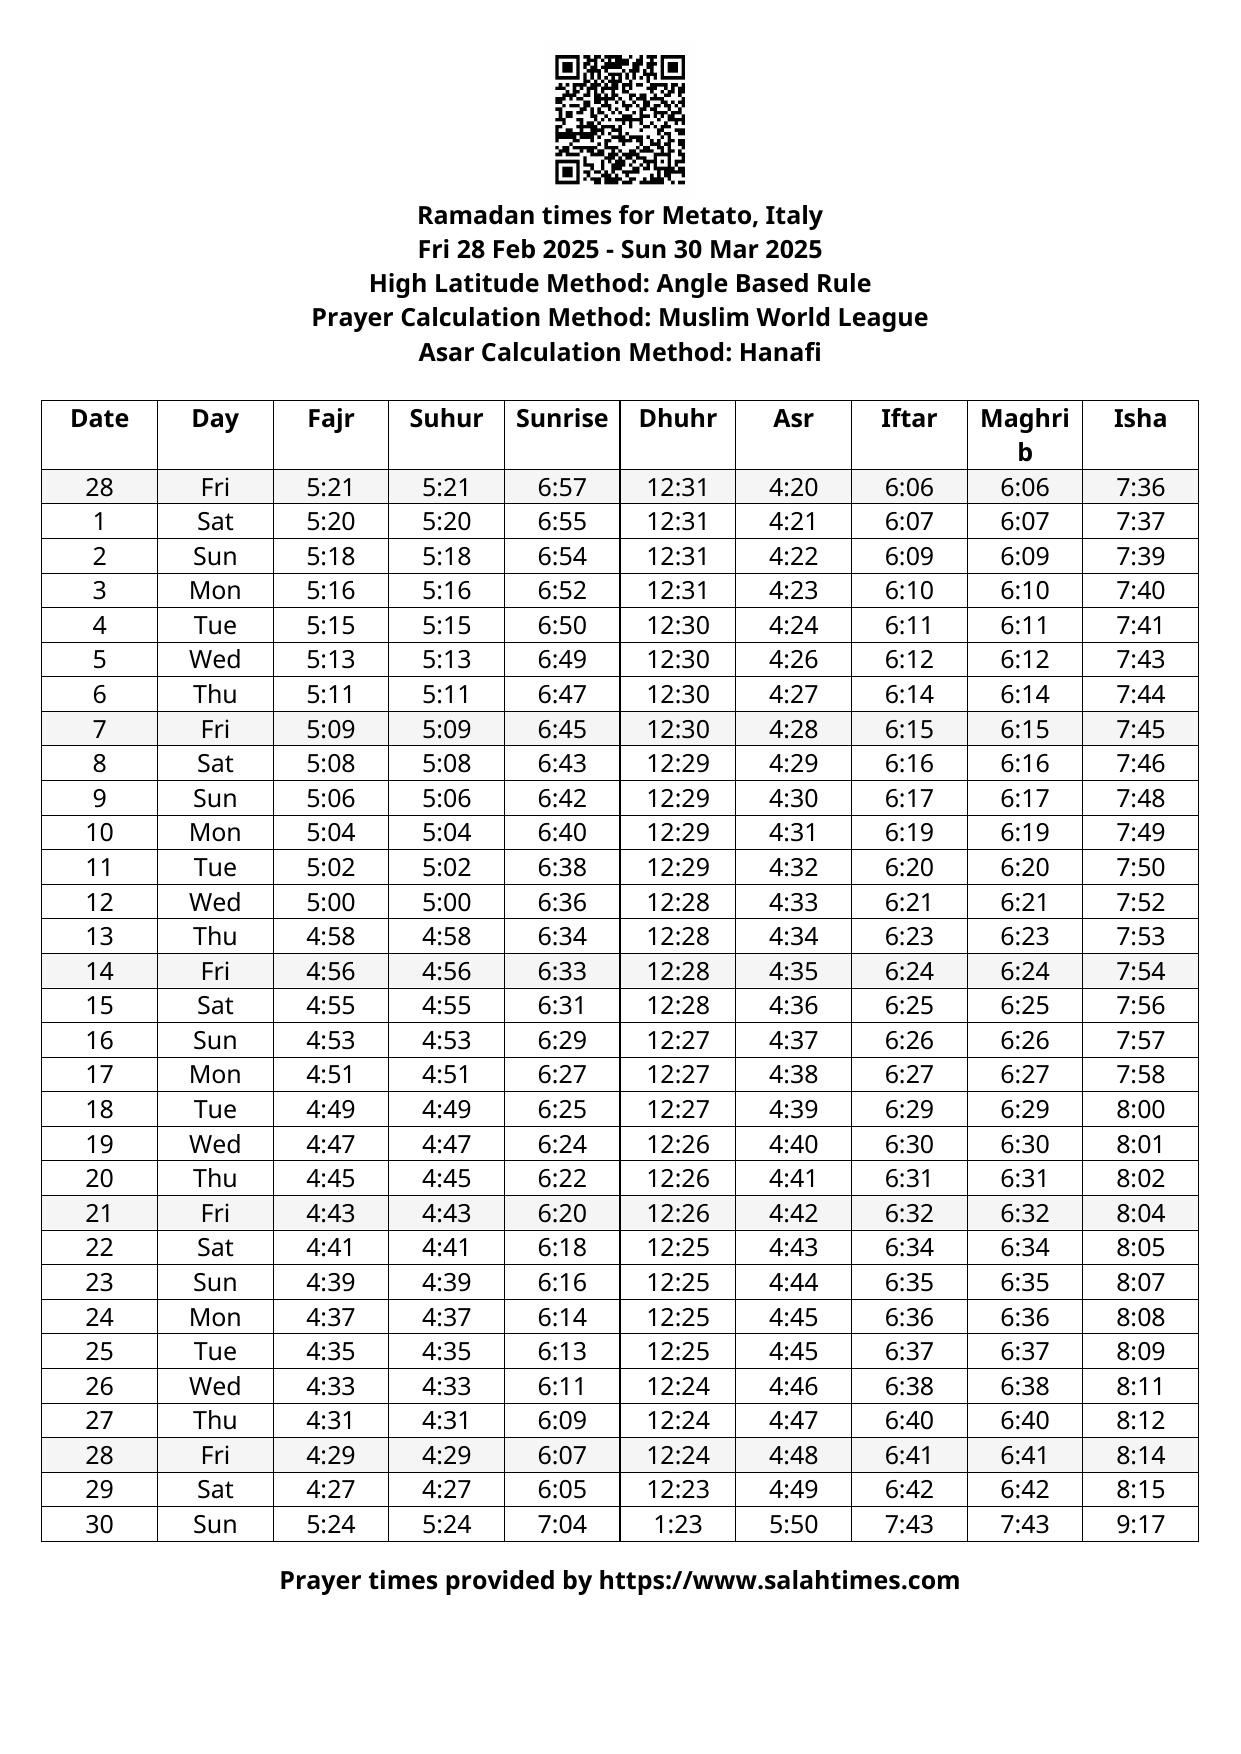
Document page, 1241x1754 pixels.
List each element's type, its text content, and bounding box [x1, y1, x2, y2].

table_cell 30 [42, 1507, 157, 1541]
table_header Dhuhr [621, 401, 735, 469]
table_cell Sat [158, 746, 273, 780]
table_cell 12:29 [621, 746, 735, 780]
table_cell 6:50 [505, 608, 619, 642]
table_cell 6:11 [505, 1369, 619, 1402]
table_cell 11 [42, 850, 157, 884]
table_cell 6:16 [968, 746, 1082, 780]
table_cell 6:21 [968, 885, 1082, 918]
table_cell 12:27 [621, 1058, 735, 1091]
table_cell 6:23 [968, 919, 1082, 953]
table_cell 6:21 [852, 885, 967, 918]
table_cell 6:34 [505, 919, 619, 953]
table_cell 6:31 [505, 989, 619, 1022]
table_cell Mon [158, 816, 273, 849]
table_header Sunrise [505, 401, 619, 469]
table_cell 6:09 [505, 1404, 619, 1437]
table_cell 4:41 [736, 1161, 851, 1195]
table_cell 5:11 [274, 677, 388, 711]
table_cell 23 [42, 1265, 157, 1299]
table_cell 4:53 [274, 1023, 388, 1057]
table_cell 4:47 [736, 1404, 851, 1437]
table_cell 4:49 [274, 1092, 388, 1126]
table_cell 6:23 [852, 919, 967, 953]
table_header Day [158, 401, 273, 469]
table_cell 7:04 [505, 1507, 619, 1541]
table_cell 8:05 [1083, 1231, 1198, 1264]
table_cell 4:35 [274, 1334, 388, 1368]
table_cell 6:16 [852, 746, 967, 780]
table_cell 6:42 [852, 1473, 967, 1506]
table_cell 4:43 [736, 1231, 851, 1264]
table_cell 12:24 [621, 1438, 735, 1472]
table_cell 6:41 [852, 1438, 967, 1472]
table_cell 6:35 [852, 1265, 967, 1299]
table_header Date [42, 401, 157, 469]
table_cell 6:15 [852, 712, 967, 745]
table_cell 4:55 [274, 989, 388, 1022]
table_cell 6:07 [505, 1438, 619, 1472]
table_cell 6:30 [968, 1127, 1082, 1160]
table_cell 4:29 [274, 1438, 388, 1472]
table_cell 6:20 [968, 850, 1082, 884]
table_cell 7:54 [1083, 954, 1198, 987]
table_cell 6:06 [852, 470, 967, 503]
table_cell 4:36 [736, 989, 851, 1022]
table_cell 6:37 [968, 1334, 1082, 1368]
table_cell 4:53 [389, 1023, 504, 1057]
table_cell 6:42 [968, 1473, 1082, 1506]
table_cell 4:27 [736, 677, 851, 711]
table_cell Wed [158, 643, 273, 676]
table_cell 27 [42, 1404, 157, 1437]
table_cell 7:43 [968, 1507, 1082, 1541]
table_cell 6:10 [968, 574, 1082, 607]
table_cell 4 [42, 608, 157, 642]
table_cell 8:00 [1083, 1092, 1198, 1126]
table_cell Wed [158, 885, 273, 918]
table_cell 4:44 [736, 1265, 851, 1299]
table_cell 5:02 [389, 850, 504, 884]
table_cell 6:31 [968, 1161, 1082, 1195]
table_cell 6:24 [852, 954, 967, 987]
table_cell 4:45 [389, 1161, 504, 1195]
table_cell 6:31 [852, 1161, 967, 1195]
table_cell 6:24 [968, 954, 1082, 987]
table_cell 4:39 [389, 1265, 504, 1299]
table_cell 6:40 [505, 816, 619, 849]
table_cell Thu [158, 1161, 273, 1195]
table_cell 4:39 [274, 1265, 388, 1299]
table_cell 7:58 [1083, 1058, 1198, 1091]
table_header Fajr [274, 401, 388, 469]
table_cell 8:08 [1083, 1300, 1198, 1333]
table_cell 5:24 [389, 1507, 504, 1541]
table_cell 5 [42, 643, 157, 676]
table_cell 5:04 [389, 816, 504, 849]
table_cell 9 [42, 781, 157, 814]
table_cell 5:04 [274, 816, 388, 849]
text Fri 28 Feb 2025 - Sun 30 Mar 2025 [42, 232, 1198, 266]
table_cell 7:39 [1083, 539, 1198, 572]
table_cell 6:24 [505, 1127, 619, 1160]
table_cell 6 [42, 677, 157, 711]
table_cell 12:29 [621, 816, 735, 849]
table_cell 7:44 [1083, 677, 1198, 711]
table_cell 4:58 [274, 919, 388, 953]
table_cell 6:16 [505, 1265, 619, 1299]
table_cell 6:25 [505, 1092, 619, 1126]
table_cell 12:28 [621, 919, 735, 953]
table_cell 4:21 [736, 504, 851, 538]
table_cell 4:37 [736, 1023, 851, 1057]
table_cell 5:16 [389, 574, 504, 607]
table_cell 12:31 [621, 504, 735, 538]
table_cell 4:35 [389, 1334, 504, 1368]
table_cell 14 [42, 954, 157, 987]
table_cell 6:42 [505, 781, 619, 814]
table_cell 6:19 [852, 816, 967, 849]
table_cell 4:27 [274, 1473, 388, 1506]
table_cell 12:25 [621, 1334, 735, 1368]
table_cell 6:05 [505, 1473, 619, 1506]
table_cell 12:25 [621, 1231, 735, 1264]
table_cell 1:23 [621, 1507, 735, 1541]
table_cell 6:40 [852, 1404, 967, 1437]
table_cell 17 [42, 1058, 157, 1091]
table_cell 6:27 [505, 1058, 619, 1091]
table_cell 4:41 [274, 1231, 388, 1264]
table_cell 12:26 [621, 1196, 735, 1229]
table_cell Thu [158, 919, 273, 953]
table_cell 7:43 [852, 1507, 967, 1541]
table_cell 6:37 [852, 1334, 967, 1368]
table_cell 4:43 [274, 1196, 388, 1229]
table_cell 8:02 [1083, 1161, 1198, 1195]
table_cell 5:00 [274, 885, 388, 918]
text Prayer Calculation Method: Muslim World League [42, 300, 1198, 334]
table_cell 15 [42, 989, 157, 1022]
table_cell 6:27 [968, 1058, 1082, 1091]
table_cell Fri [158, 470, 273, 503]
table_cell 4:46 [736, 1369, 851, 1402]
text Ramadan times for Metato, Italy [42, 198, 1198, 232]
table_cell 5:09 [274, 712, 388, 745]
table_cell 5:11 [389, 677, 504, 711]
table_cell 6:27 [852, 1058, 967, 1091]
table_cell 12:27 [621, 1023, 735, 1057]
table_cell 12:24 [621, 1369, 735, 1402]
table_cell 8:01 [1083, 1127, 1198, 1160]
table_cell 4:33 [389, 1369, 504, 1402]
table_cell 6:43 [505, 746, 619, 780]
table_cell 4:37 [389, 1300, 504, 1333]
table_cell 4:45 [274, 1161, 388, 1195]
table_cell 4:40 [736, 1127, 851, 1160]
table_cell 8:04 [1083, 1196, 1198, 1229]
table_cell 7:43 [1083, 643, 1198, 676]
table_cell 4:55 [389, 989, 504, 1022]
table_cell 5:00 [389, 885, 504, 918]
table_cell 6:26 [968, 1023, 1082, 1057]
table_cell 5:15 [274, 608, 388, 642]
table_cell 4:31 [389, 1404, 504, 1437]
table_cell Sun [158, 539, 273, 572]
table_cell 5:06 [389, 781, 504, 814]
table_cell 4:29 [389, 1438, 504, 1472]
table_cell 6:15 [968, 712, 1082, 745]
table_cell Sat [158, 1231, 273, 1264]
table_cell 12:25 [621, 1300, 735, 1333]
table_cell 12:31 [621, 539, 735, 572]
table_cell 6:26 [852, 1023, 967, 1057]
table_cell 4:35 [736, 954, 851, 987]
table_cell 7:56 [1083, 989, 1198, 1022]
table_cell 6:17 [852, 781, 967, 814]
table_cell 19 [42, 1127, 157, 1160]
table_cell 4:27 [389, 1473, 504, 1506]
table_cell Tue [158, 608, 273, 642]
table_cell 13 [42, 919, 157, 953]
table_cell 5:08 [389, 746, 504, 780]
table_cell Sat [158, 1473, 273, 1506]
table_cell Thu [158, 1404, 273, 1437]
table_header Suhur [389, 401, 504, 469]
table_cell 4:32 [736, 850, 851, 884]
table_cell 4:43 [389, 1196, 504, 1229]
table_cell 5:13 [389, 643, 504, 676]
table_cell 4:45 [736, 1300, 851, 1333]
table_cell 6:34 [968, 1231, 1082, 1264]
table_cell 5:09 [389, 712, 504, 745]
table_cell Mon [158, 1300, 273, 1333]
table_cell 7:53 [1083, 919, 1198, 953]
table_cell 5:20 [274, 504, 388, 538]
table_cell 12:29 [621, 850, 735, 884]
table_cell 12:31 [621, 574, 735, 607]
table_cell 8:09 [1083, 1334, 1198, 1368]
table_cell 6:18 [505, 1231, 619, 1264]
table_cell 4:49 [389, 1092, 504, 1126]
table_cell 9:17 [1083, 1507, 1198, 1541]
table_cell Wed [158, 1127, 273, 1160]
table_cell 6:57 [505, 470, 619, 503]
table_cell 8:15 [1083, 1473, 1198, 1506]
table_cell 28 [42, 470, 157, 503]
text Asar Calculation Method: Hanafi [42, 334, 1198, 368]
table_cell 6:54 [505, 539, 619, 572]
table_cell 6:32 [968, 1196, 1082, 1229]
table_cell 25 [42, 1334, 157, 1368]
table_cell 12:29 [621, 781, 735, 814]
table_cell 4:58 [389, 919, 504, 953]
table_cell 12:28 [621, 954, 735, 987]
table_cell 22 [42, 1231, 157, 1264]
table_cell 6:29 [852, 1092, 967, 1126]
table_cell 6:30 [852, 1127, 967, 1160]
table_cell 6:14 [852, 677, 967, 711]
table_cell 4:37 [274, 1300, 388, 1333]
table_cell 1 [42, 504, 157, 538]
table_header Isha [1083, 401, 1198, 469]
table_cell 4:33 [274, 1369, 388, 1402]
table_cell 4:30 [736, 781, 851, 814]
picture [542, 41, 699, 198]
table_cell 4:41 [389, 1231, 504, 1264]
table_cell 6:14 [968, 677, 1082, 711]
table_cell Wed [158, 1369, 273, 1402]
table_cell 12:30 [621, 643, 735, 676]
table_header Maghrib [968, 401, 1082, 469]
table_cell 12:24 [621, 1404, 735, 1437]
text High Latitude Method: Angle Based Rule [42, 266, 1198, 300]
table_cell 6:34 [852, 1231, 967, 1264]
table_cell 8 [42, 746, 157, 780]
table_cell 5:18 [389, 539, 504, 572]
table_cell 8:12 [1083, 1404, 1198, 1437]
table_cell 6:38 [505, 850, 619, 884]
table_cell Fri [158, 1196, 273, 1229]
table_cell Sun [158, 1023, 273, 1057]
table_cell 6:13 [505, 1334, 619, 1368]
table_cell 6:35 [968, 1265, 1082, 1299]
table_cell 6:17 [968, 781, 1082, 814]
table_cell 6:49 [505, 643, 619, 676]
table_cell 6:36 [968, 1300, 1082, 1333]
table_cell 6:38 [968, 1369, 1082, 1402]
table_cell 12:31 [621, 470, 735, 503]
table_cell 6:22 [505, 1161, 619, 1195]
table_cell 7:41 [1083, 608, 1198, 642]
table_cell 4:23 [736, 574, 851, 607]
table_cell 4:20 [736, 470, 851, 503]
table_cell 5:20 [389, 504, 504, 538]
table_cell Fri [158, 712, 273, 745]
table_cell 12:30 [621, 608, 735, 642]
table_cell 6:29 [505, 1023, 619, 1057]
table_cell 6:36 [852, 1300, 967, 1333]
table_cell 5:06 [274, 781, 388, 814]
table_cell 7:37 [1083, 504, 1198, 538]
table_cell Tue [158, 1334, 273, 1368]
table_cell 6:47 [505, 677, 619, 711]
table_cell 12:25 [621, 1265, 735, 1299]
table_cell 6:32 [852, 1196, 967, 1229]
table_cell 4:26 [736, 643, 851, 676]
table_cell 12:27 [621, 1092, 735, 1126]
table_cell 7:52 [1083, 885, 1198, 918]
table_cell 21 [42, 1196, 157, 1229]
table_cell 4:34 [736, 919, 851, 953]
table_cell 12:30 [621, 712, 735, 745]
table_cell Sun [158, 1265, 273, 1299]
table_cell Sat [158, 989, 273, 1022]
table_cell 6:55 [505, 504, 619, 538]
table_cell 5:02 [274, 850, 388, 884]
table_cell 12:23 [621, 1473, 735, 1506]
table_cell 4:33 [736, 885, 851, 918]
table_cell 16 [42, 1023, 157, 1057]
table_cell 18 [42, 1092, 157, 1126]
table_cell 7:46 [1083, 746, 1198, 780]
table_cell 12:28 [621, 885, 735, 918]
table_cell 6:29 [968, 1092, 1082, 1126]
table_cell 6:19 [968, 816, 1082, 849]
table_cell 26 [42, 1369, 157, 1402]
table_cell 6:33 [505, 954, 619, 987]
table_cell 6:40 [968, 1404, 1082, 1437]
table_cell 6:20 [505, 1196, 619, 1229]
table_cell 6:09 [968, 539, 1082, 572]
table_cell 4:48 [736, 1438, 851, 1472]
table_cell 6:25 [852, 989, 967, 1022]
table_cell 7:57 [1083, 1023, 1198, 1057]
table_cell 3 [42, 574, 157, 607]
table_cell 7:49 [1083, 816, 1198, 849]
table_cell 7:45 [1083, 712, 1198, 745]
table_cell 6:45 [505, 712, 619, 745]
table_cell 8:07 [1083, 1265, 1198, 1299]
table_cell Sun [158, 781, 273, 814]
table_cell 4:31 [274, 1404, 388, 1437]
table_cell 4:38 [736, 1058, 851, 1091]
table_cell 12 [42, 885, 157, 918]
table_cell 4:49 [736, 1473, 851, 1506]
table_cell 4:45 [736, 1334, 851, 1368]
table_cell 6:25 [968, 989, 1082, 1022]
table_cell 4:28 [736, 712, 851, 745]
table_cell 4:51 [274, 1058, 388, 1091]
table_cell 4:31 [736, 816, 851, 849]
table_cell 4:56 [389, 954, 504, 987]
table_cell 6:52 [505, 574, 619, 607]
table_cell 5:08 [274, 746, 388, 780]
table_cell 6:36 [505, 885, 619, 918]
table_cell Thu [158, 677, 273, 711]
table_cell 4:22 [736, 539, 851, 572]
table_cell 4:29 [736, 746, 851, 780]
table_cell 4:47 [274, 1127, 388, 1160]
table_cell 6:11 [968, 608, 1082, 642]
table_cell 10 [42, 816, 157, 849]
table_cell 6:09 [852, 539, 967, 572]
table_cell Fri [158, 954, 273, 987]
table_cell 28 [42, 1438, 157, 1472]
table_cell 4:42 [736, 1196, 851, 1229]
text Prayer times provided by https://www.salahtimes.com [42, 1563, 1198, 1597]
table_cell 6:07 [968, 504, 1082, 538]
table_cell 5:50 [736, 1507, 851, 1541]
table_cell 7:36 [1083, 470, 1198, 503]
table_cell 6:41 [968, 1438, 1082, 1472]
table_cell 5:18 [274, 539, 388, 572]
table_cell Sun [158, 1507, 273, 1541]
table_cell 6:10 [852, 574, 967, 607]
table_cell 6:06 [968, 470, 1082, 503]
table_cell Tue [158, 1092, 273, 1126]
table_cell 5:21 [274, 470, 388, 503]
table_cell Mon [158, 1058, 273, 1091]
table_cell 12:26 [621, 1161, 735, 1195]
table_cell 7:40 [1083, 574, 1198, 607]
table_cell 6:14 [505, 1300, 619, 1333]
table_cell 20 [42, 1161, 157, 1195]
table_cell Tue [158, 850, 273, 884]
table_cell 4:47 [389, 1127, 504, 1160]
table_cell Fri [158, 1438, 273, 1472]
table_header Asr [736, 401, 851, 469]
table_cell 6:38 [852, 1369, 967, 1402]
table_cell 6:12 [852, 643, 967, 676]
table_cell 4:56 [274, 954, 388, 987]
table_cell 8:14 [1083, 1438, 1198, 1472]
table_cell 7:48 [1083, 781, 1198, 814]
table_cell 6:11 [852, 608, 967, 642]
table_cell 6:07 [852, 504, 967, 538]
table_cell 5:24 [274, 1507, 388, 1541]
table_cell 4:39 [736, 1092, 851, 1126]
table_cell Sat [158, 504, 273, 538]
table_header Iftar [852, 401, 967, 469]
table_cell 7 [42, 712, 157, 745]
table_cell 12:30 [621, 677, 735, 711]
table_cell 24 [42, 1300, 157, 1333]
table_cell 6:12 [968, 643, 1082, 676]
table_cell 8:11 [1083, 1369, 1198, 1402]
table_cell 5:16 [274, 574, 388, 607]
table_cell 5:13 [274, 643, 388, 676]
table_cell Mon [158, 574, 273, 607]
table_cell 29 [42, 1473, 157, 1506]
table_cell 7:50 [1083, 850, 1198, 884]
table_cell 2 [42, 539, 157, 572]
table_cell 12:28 [621, 989, 735, 1022]
table_cell 4:24 [736, 608, 851, 642]
table_cell 5:15 [389, 608, 504, 642]
table_cell 4:51 [389, 1058, 504, 1091]
table_cell 12:26 [621, 1127, 735, 1160]
table_cell 5:21 [389, 470, 504, 503]
table_cell 6:20 [852, 850, 967, 884]
